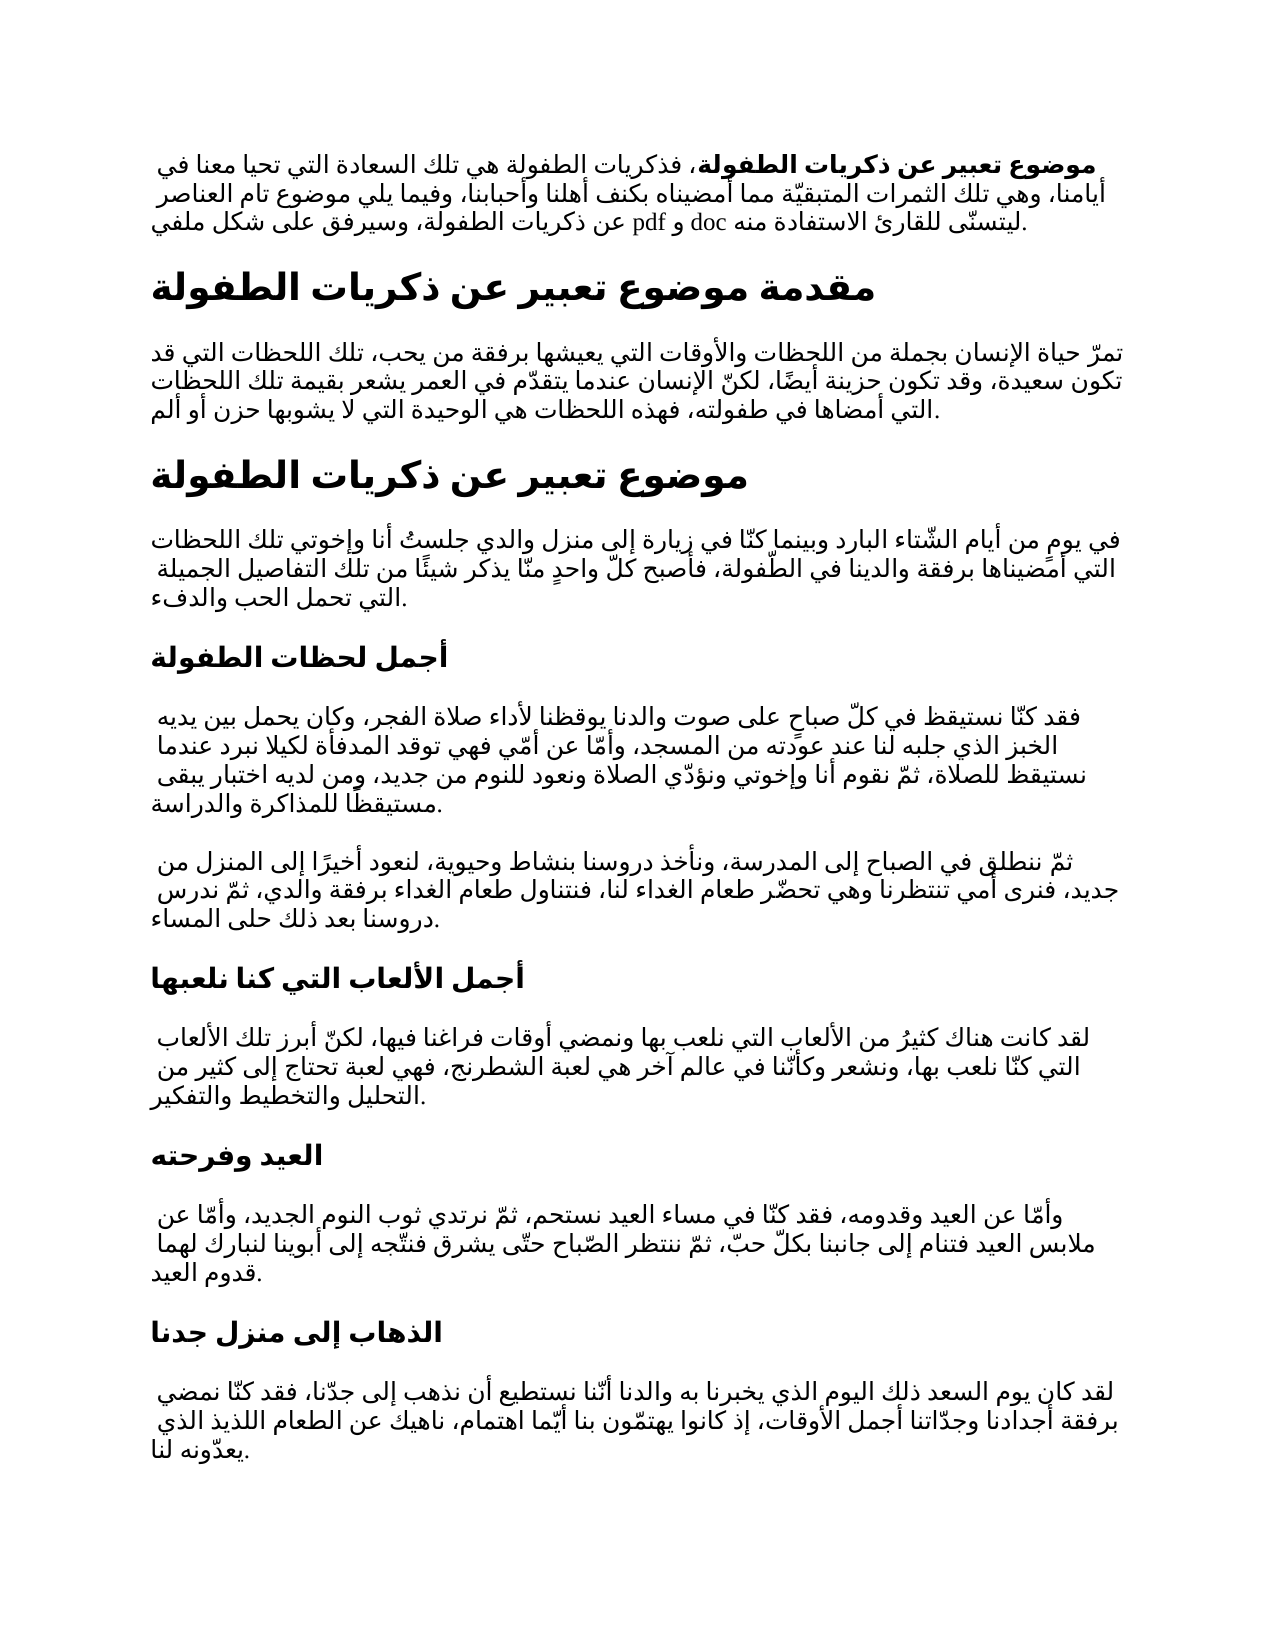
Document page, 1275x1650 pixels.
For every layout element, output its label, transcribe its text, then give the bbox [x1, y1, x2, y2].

text الذهاب إلى منزل جدنا [150, 1316, 1125, 1348]
text موضوع تعبير عن ذكريات الطفولة، فذكريات الطفولة هي تلك السعادة التي تحيا معنا في أيامنا، وهي تلك الثمرات المتبقيّة مما أمضيناه بكنف أهلنا وأحبابنا، وفيما يلي موضوع تام العناصر عن ذكريات الطفولة، وسيرفق على شكل ملفي pdf و doc ليتسنّى للقارئ الاستفادة منه. [150, 150, 1125, 236]
text وأمّا عن العيد وقدومه، فقد كنّا في مساء العيد نستحم، ثمّ نرتدي ثوب النوم الجديد، وأمّا عن ملابس العيد فتنام إلى جانبنا بكلّ حبّ، ثمّ ننتظر الصّباح حتّى يشرق فنتّجه إلى أبوينا لنبارك لهما قدوم العيد. [150, 1201, 1125, 1287]
text أجمل الألعاب التي كنا نلعبها [150, 962, 1125, 994]
text لقد كان يوم السعد ذلك اليوم الذي يخبرنا به والدنا أنّنا نستطيع أن نذهب إلى جدّنا، فقد كنّا نمضي برفقة أجدادنا وجدّاتنا أجمل الأوقات، إذ كانوا يهتمّون بنا أيّما اهتمام، ناهيك عن الطعام اللذيذ الذي يعدّونه لنا. [150, 1377, 1125, 1464]
text تمرّ حياة الإنسان بجملة من اللحظات والأوقات التي يعيشها برفقة من يحب، تلك اللحظات التي قد تكون سعيدة، وقد تكون حزينة أيضًا، لكنّ الإنسان عندما يتقدّم في العمر يشعر بقيمة تلك اللحظات التي أمضاها في طفولته، فهذه اللحظات هي الوحيدة التي لا يشوبها حزن أو ألم. [150, 338, 1125, 424]
text أجمل لحظات الطفولة [150, 641, 1125, 673]
text مقدمة موضوع تعبير عن ذكريات الطفولة [150, 265, 1125, 308]
text لقد كانت هناك كثيرُ من الألعاب التي نلعب بها ونمضي أوقات فراغنا فيها، لكنّ أبرز تلك الألعاب التي كنّا نلعب بها، ونشعر وكأنّنا في عالم آخر هي لعبة الشطرنج، فهي لعبة تحتاج إلى كثير من التحليل والتخطيط والتفكير. [150, 1023, 1125, 1110]
text العيد وفرحته [150, 1139, 1125, 1171]
text ثمّ ننطلق في الصباح إلى المدرسة، ونأخذ دروسنا بنشاط وحيوية، لنعود أخيرًا إلى المنزل من جديد، فنرى أمي تنتظرنا وهي تحضّر طعام الغداء لنا، فنتناول طعام الغداء برفقة والدي، ثمّ ندرس دروسنا بعد ذلك حلى المساء. [150, 847, 1125, 933]
text موضوع تعبير عن ذكريات الطفولة [150, 453, 1125, 496]
text في يومٍ من أيام الشّتاء البارد وبينما كنّا في زيارة إلى منزل والدي جلستُ أنا وإخوتي تلك اللحظات التي أمضيناها برفقة والدينا في الطّفولة، فأصبح كلّ واحدٍ منّا يذكر شيئًا من تلك التفاصيل الجميلة التي تحمل الحب والدفء. [150, 525, 1125, 612]
text فقد كنّا نستيقظ في كلّ صباحٍ على صوت والدنا يوقظنا لأداء صلاة الفجر، وكان يحمل بين يديه الخبز الذي جلبه لنا عند عودته من المسجد، وأمّا عن أمّي فهي توقد المدفأة لكيلا نبرد عندما نستيقظ للصلاة، ثمّ نقوم أنا وإخوتي ونؤدّي الصلاة ونعود للنوم من جديد، ومن لديه اختبار يبقى مستيقظًا للمذاكرة والدراسة. [150, 702, 1125, 817]
